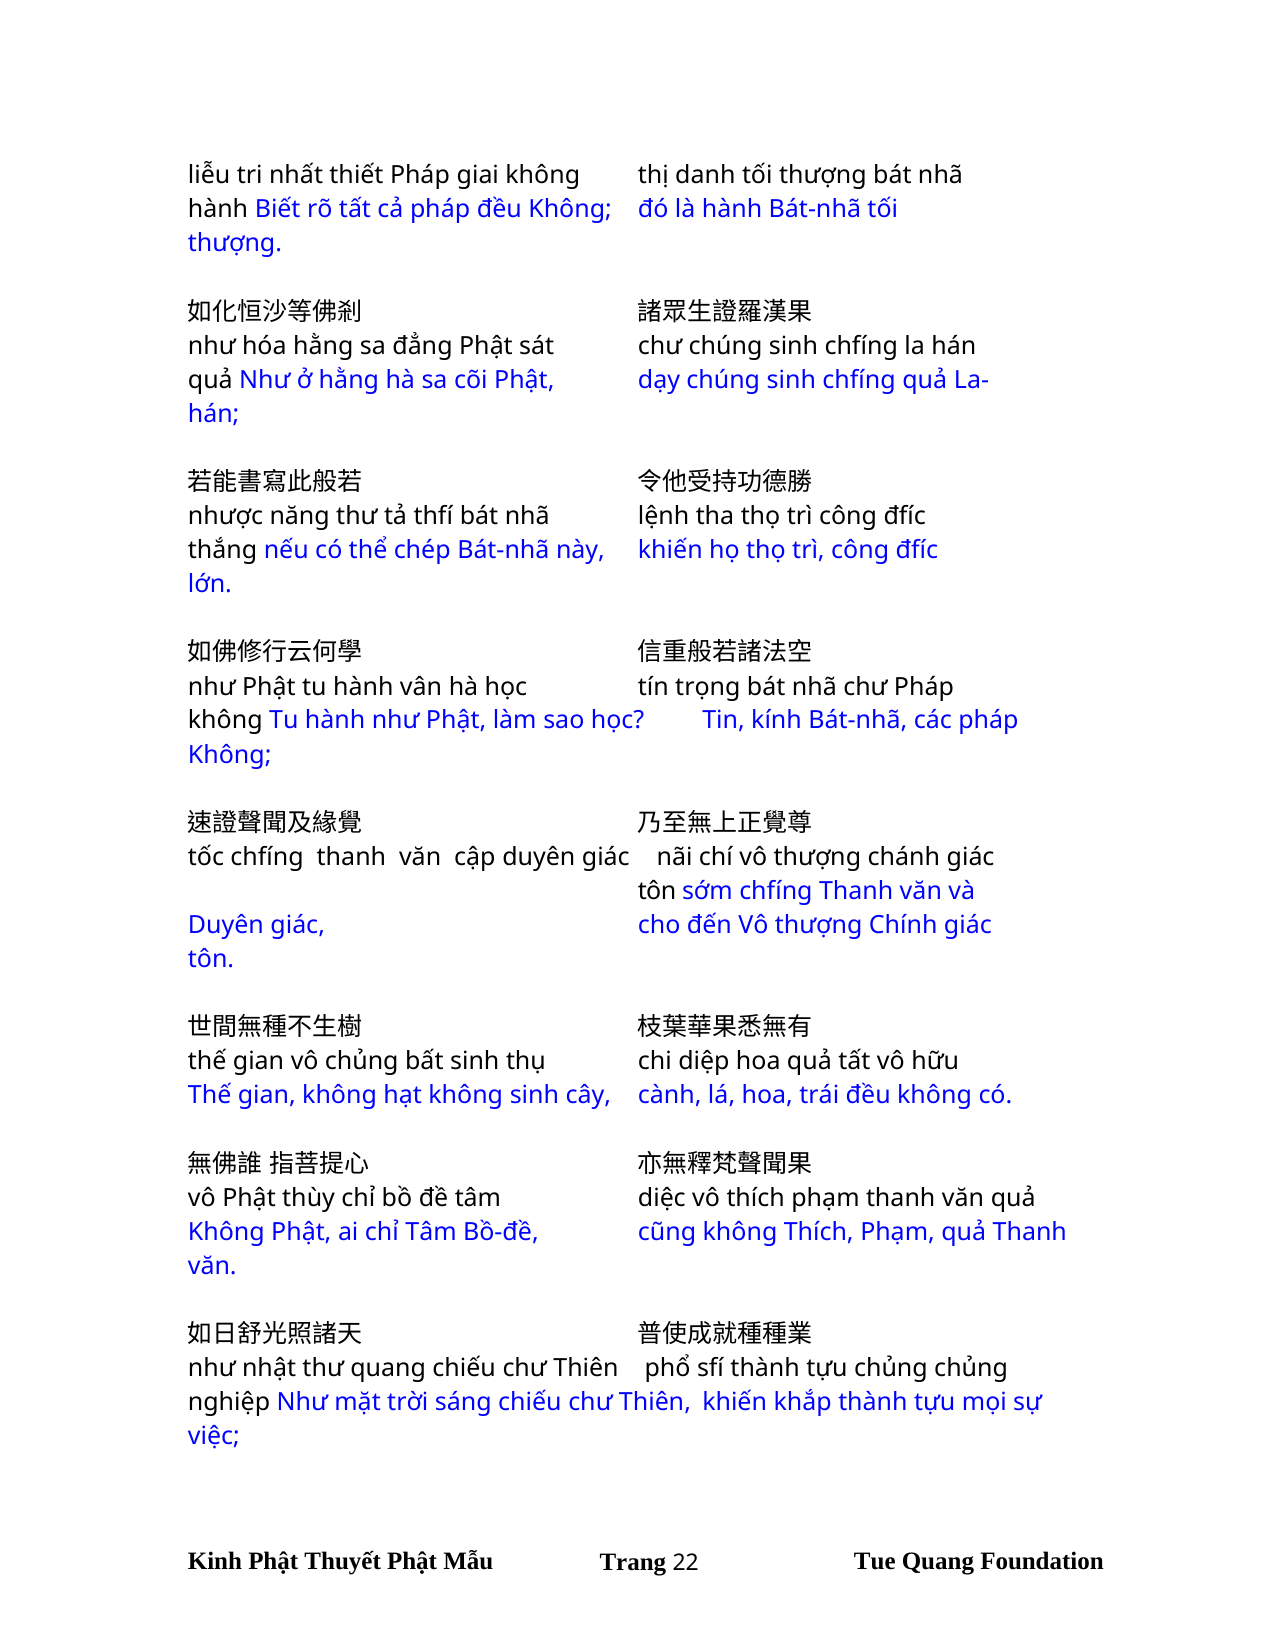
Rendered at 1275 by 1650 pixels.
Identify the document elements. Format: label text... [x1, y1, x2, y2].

text vô Phật thùy chỉ bồ đề tâm diệc vô thích phạm thanh văn quả [188, 1179, 1117, 1213]
text tốc chfíng thanh văn cập duyên giác nãi chí vô thượng chánh giác tôn sớm chfíng Thanh văn và Duyên giác, cho đến Vô thượng Chính giác tôn. [188, 838, 1032, 975]
text Không Phật, ai chỉ Tâm Bồ-đề, cũng không Thích, Phạm, quả Thanh văn. [188, 1213, 1117, 1282]
text 若能書寫此般若 令他受持功德勝 [188, 464, 1117, 498]
text nhược năng thư tả thfí bát nhã lệnh tha thọ trì công đfíc thắng nếu có thể chép Bát-nhã này, khiến họ thọ trì, công đfíc lớn. [188, 498, 977, 600]
text như hóa hằng sa đẳng Phật sát chư chúng sinh chfíng la hán quả Như ở hằng hà sa cõi Phật, dạy chúng sinh chfíng quả La-hán; [188, 327, 1023, 429]
text 如佛修行云何學 信重般若諸法空 [188, 634, 1117, 668]
text thế gian vô chủng bất sinh thụ chi diệp hoa quả tất vô hữu [188, 1043, 1117, 1077]
text như nhật thư quang chiếu chư Thiên phổ sfí thành tựu chủng chủng nghiệp Như mặt trời sáng chiếu chư Thiên, khiến khắp thành tựu mọi sự việc; [188, 1350, 1066, 1452]
text liễu tri nhất thiết Pháp giai không thị danh tối thượng bát nhã hành Biết rõ tất cả pháp đều Không; đó là hành Bát-nhã tối thượng. [188, 157, 998, 259]
text Thế gian, không hạt không sinh cây, cành, lá, hoa, trái đều không có. [188, 1077, 1117, 1111]
text 速證聲聞及緣覺 乃至無上正覺尊 [188, 804, 1117, 838]
text 如日舒光照諸天 普使成就種種業 [188, 1316, 1117, 1350]
text 如化恒沙等佛剎 諸眾生證羅漢果 [188, 293, 1117, 327]
text 世間無種不生樹 枝葉華果悉無有 [188, 1009, 1117, 1043]
text như Phật tu hành vân hà học tín trọng bát nhã chư Pháp không Tu hành như Phật, làm sao học? Tin, kính Bát-nhã, các pháp Không; [188, 668, 1030, 770]
text 無佛誰 指菩提心 亦無釋梵聲聞果 [188, 1145, 1117, 1179]
